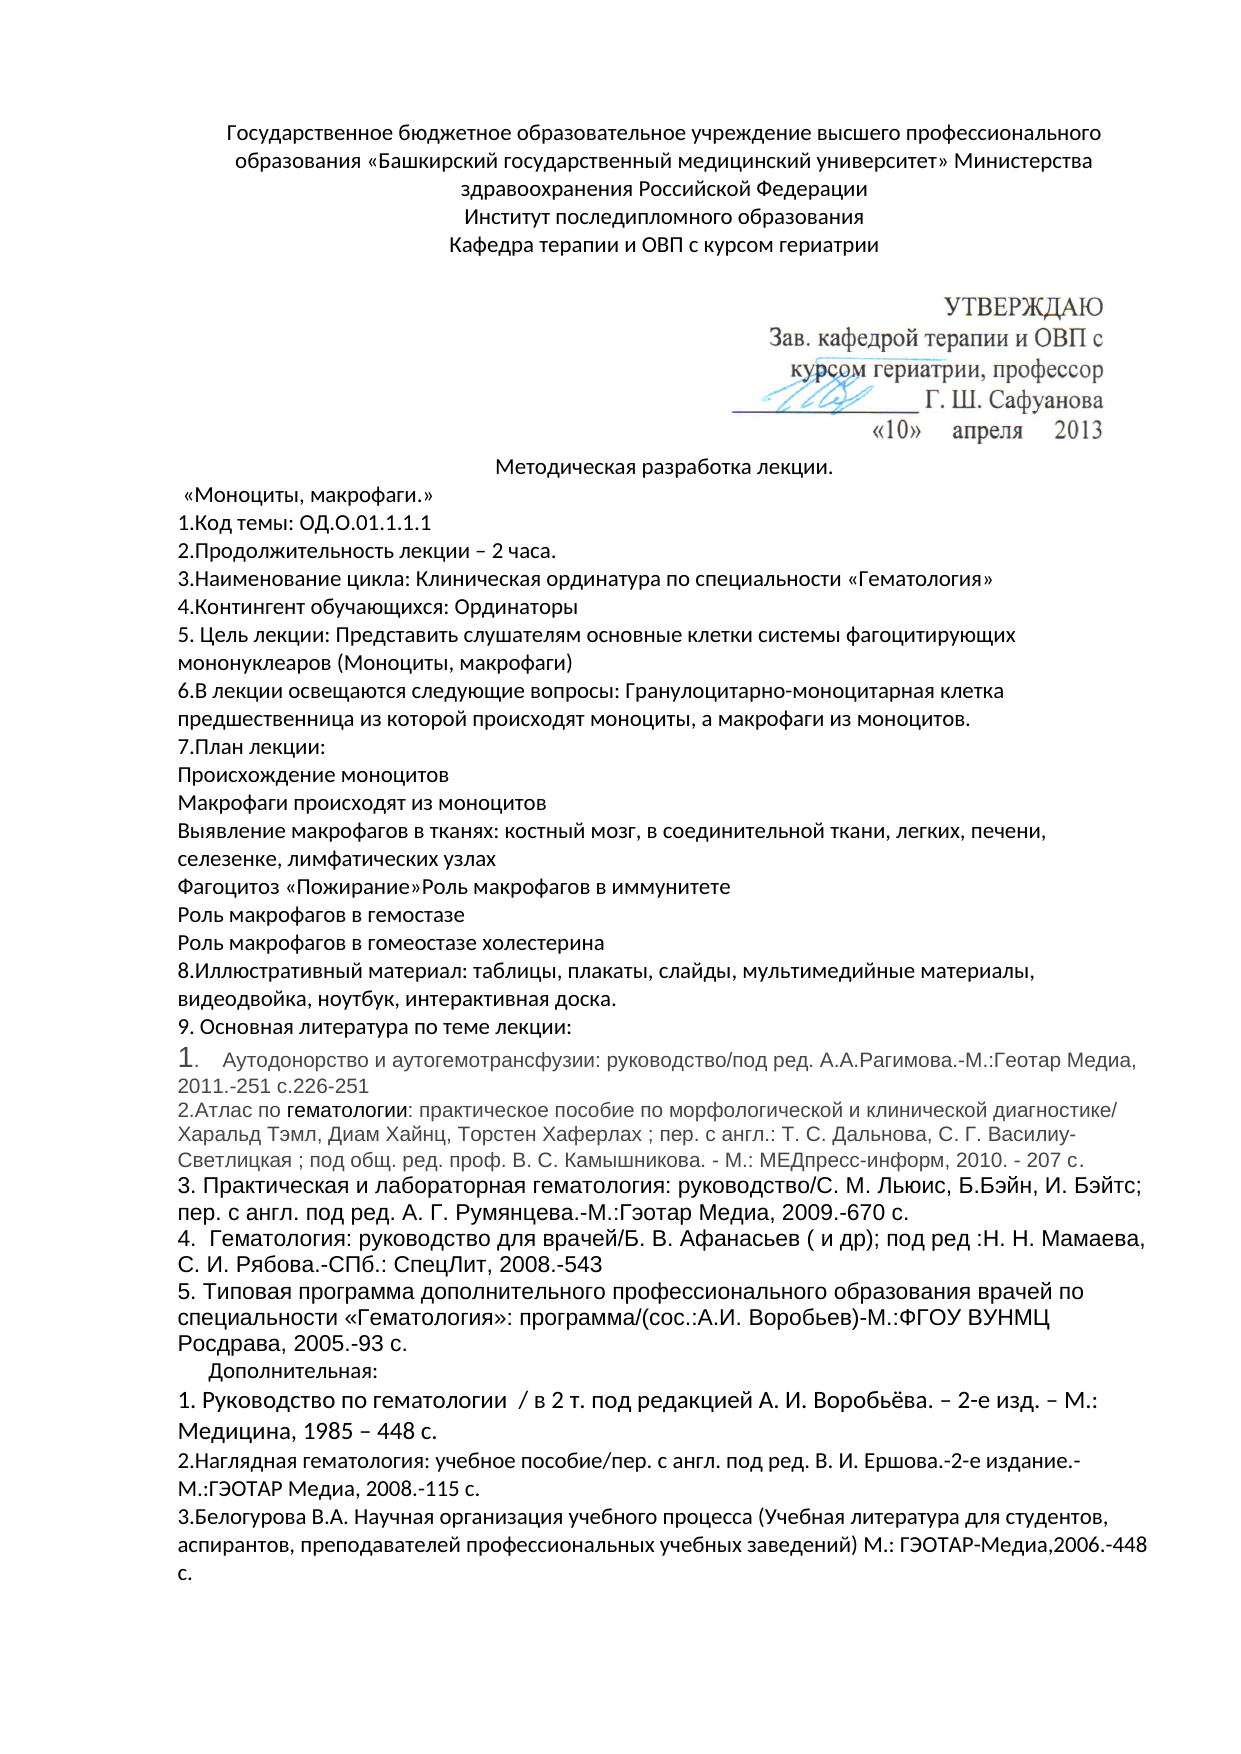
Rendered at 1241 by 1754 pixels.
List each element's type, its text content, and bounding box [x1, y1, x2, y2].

text 1. Аутодонорство и аутогемотрансфузии: руководство/под ред. А.А.Рагимова.-М.:Геотар Медиа, 2011.-251 с.226-251 [177, 1040, 1152, 1098]
text 5. Типовая программа дополнительного профессионального образования врачей по специальности «Гематология»: программа/(сос.:А.И. Воробьев)-М.:ФГОУ ВУНМЦ Росдрава, 2005.-93 с. [408, 1278, 1152, 1357]
text 8.Иллюстративный материал: таблицы, плакаты, слайды, мультимедийные материалы, видеодвойка, ноутбук, интерактивная доска. [177, 956, 1152, 1012]
text 2.Наглядная гематология: учебное пособие/пер. с англ. под ред. В. И. Ершова.-2-е издание.-М.:ГЭОТАР Медиа, 2008.-115 с. [177, 1446, 1152, 1502]
text 7.План лекции: [177, 732, 1152, 760]
text 2.Атлас по гематологии: практическое пособие по морфологической и клинической диагностике/ Харальд Тэмл, Диам Хайнц, Торстен Хаферлах ; пер. с англ.: Т. С. Дальнова, С. Г. Василиу-Светлицкая ; под общ. ред. проф. В. С. Камышникова. - М.: МЕДпресс-информ, 2010. - 207 с. [177, 1098, 1152, 1172]
text 3.Белогурова В.А. Научная организация учебного процесса (Учебная литература для студентов, аспирантов, преподавателей профессиональных учебных заведений) М.: ГЭОТАР-Медиа,2006.-448 с. [177, 1502, 1152, 1586]
text 4.Контингент обучающихся: Ординаторы [177, 592, 1152, 620]
text Институт последипломного образования [177, 202, 1152, 230]
text Происхождение моноцитов [177, 760, 1152, 788]
text Дополнительная: [177, 1357, 1152, 1385]
text «Моноциты, макрофаги.» [177, 480, 1152, 508]
text 9. Основная литература по теме лекции: [177, 1012, 1152, 1040]
text 1.Код темы: ОД.О.01.1.1.1 [177, 508, 1152, 536]
text 3.Наименование цикла: Клиническая ординатура по специальности «Гематология» [177, 564, 1152, 592]
text Государственное бюджетное образовательное учреждение высшего профессионального образования «Башкирский государственный медицинский университет» Министерства здравоохранения Российской Федерации [177, 118, 1152, 202]
text 1. Руководство по гематологии / в 2 т. под редакцией А. И. Воробьёва. – 2-е изд. – М.: Медицина, 1985 – 448 с. [177, 1385, 1152, 1446]
text 2.Продолжительность лекции – 2 часа. [177, 536, 1152, 564]
text Выявление макрофагов в тканях: костный мозг, в соединительной ткани, легких, печени, селезенке, лимфатических узлах [177, 816, 1152, 872]
text 6.В лекции освещаются следующие вопросы: Гранулоцитарно-моноцитарная клетка предшественница из которой происходят моноциты, а макрофаги из моноцитов. [177, 676, 1152, 732]
text 5. Цель лекции: Представить слушателям основные клетки системы фагоцитирующих мононуклеаров (Моноциты, макрофаги) [177, 620, 1152, 676]
text 3. Практическая и лабораторная гематология: руководство/С. М. Льюис, Б.Бэйн, И. Бэйтс; пер. с англ. под ред. А. Г. Румянцева.-М.:Гэотар Медиа, 2009.-670 с. [177, 1172, 1152, 1225]
text 4. Гематология: руководство для врачей/Б. В. Афанасьев ( и др); под ред :Н. Н. Мамаева, С. И. Рябова.-СПб.: СпецЛит, 2008.-543 [603, 1225, 1152, 1278]
text Роль макрофагов в гомеостазе холестерина [177, 928, 1152, 956]
text Кафедра терапии и ОВП с курсом гериатрии [177, 230, 1152, 258]
text Фагоцитоз «Пожирание»Роль макрофагов в иммунитете [177, 872, 1152, 900]
picture [590, 258, 1183, 452]
text Роль макрофагов в гемостазе [177, 900, 1152, 928]
text Макрофаги происходят из моноцитов [177, 788, 1152, 816]
